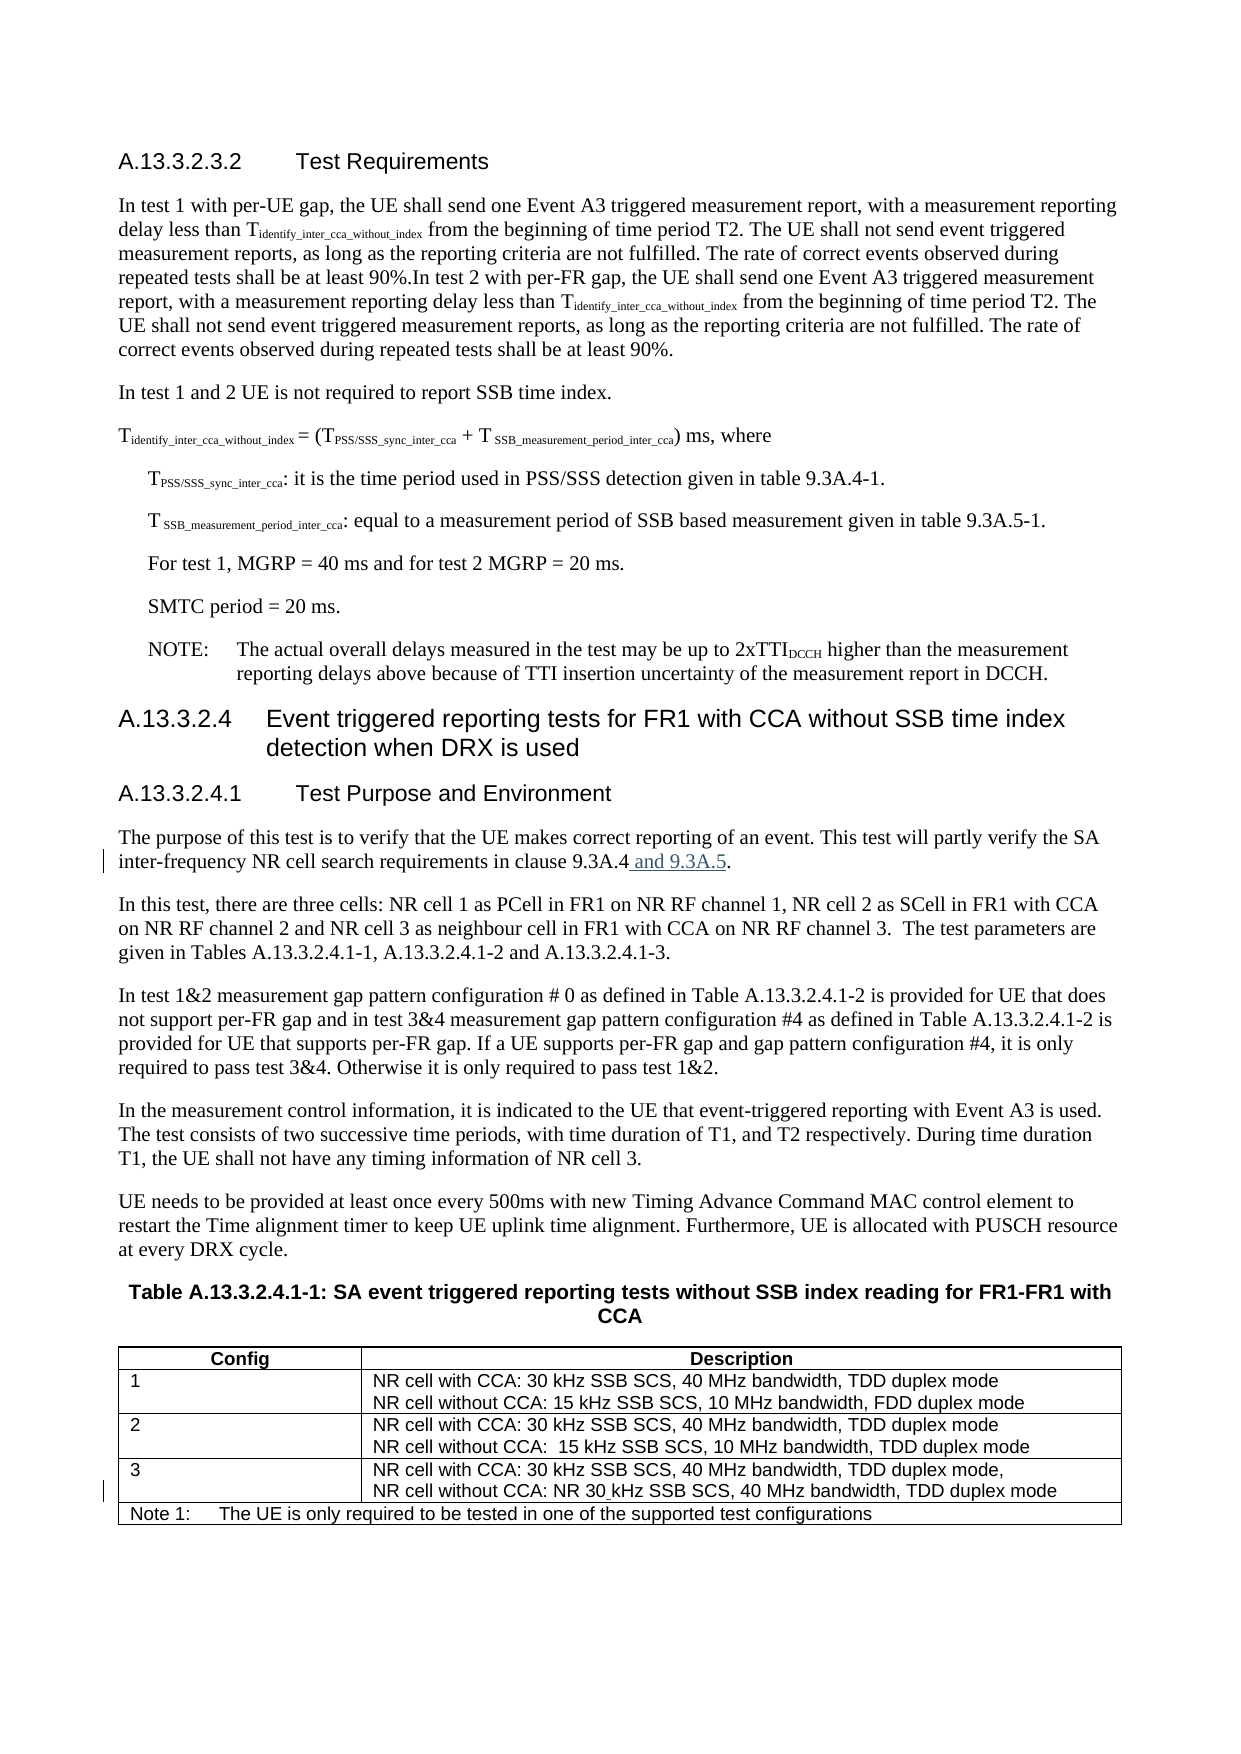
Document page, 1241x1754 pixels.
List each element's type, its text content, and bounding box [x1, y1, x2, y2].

text In test 1&2 measurement gap pattern configuration # 0 as defined in Table A.13.3.2.4.1-2 is provided for UE that does not support per-FR gap and in test 3&4 measurement gap pattern configuration #4 as defined in Table A.13.3.2.4.1-2 is provided for UE that supports per-FR gap. If a UE supports per-FR gap and gap pattern configuration #4, it is only required to pass test 3&4. Otherwise it is only required to pass test 1&2. [118, 983, 1122, 1079]
subtitle A.13.3.2.4.1 Test Purpose and Environment [118, 780, 1122, 806]
text For test 1, MGRP = 40 ms and for test 2 MGRP = 20 ms. [148, 551, 1122, 575]
text NOTE: The actual overall delays measured in the test may be up to 2xTTIDCCH higher than the measurement reporting delays above because of TTI insertion uncertainty of the measurement report in DCCH. [148, 637, 1122, 685]
subtitle A.13.3.2.3.2 Test Requirements [118, 148, 1122, 174]
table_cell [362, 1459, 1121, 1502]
text Table A.13.3.2.4.1-1: SA event triggered reporting tests without SSB index reading for FR1-FR1 with CCA [118, 1280, 1122, 1328]
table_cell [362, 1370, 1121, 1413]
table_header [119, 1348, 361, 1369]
text In test 1 and 2 UE is not required to report SSB time index. [118, 380, 1122, 404]
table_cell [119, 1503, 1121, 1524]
subtitle A.13.3.2.4 Event triggered reporting tests for FR1 with CCA without SSB time index detection when DRX is used [118, 704, 1122, 761]
text In test 1 with per-UE gap, the UE shall send one Event A3 triggered measurement report, with a measurement reporting delay less than Tidentify_inter_cca_without_index from the beginning of time period T2. The UE shall not send event triggered measurement reports, as long as the reporting criteria are not fulfilled. The rate of correct events observed during repeated tests shall be at least 90%.In test 2 with per-FR gap, the UE shall send one Event A3 triggered measurement report, with a measurement reporting delay less than Tidentify_inter_cca_without_index from the beginning of time period T2. The UE shall not send event triggered measurement reports, as long as the reporting criteria are not fulfilled. The rate of correct events observed during repeated tests shall be at least 90%. [118, 193, 1122, 361]
text In the measurement control information, it is indicated to the UE that event-triggered reporting with Event A3 is used. The test consists of two successive time periods, with time duration of T1, and T2 respectively. During time duration T1, the UE shall not have any timing information of NR cell 3. [118, 1098, 1122, 1170]
text SMTC period = 20 ms. [148, 594, 1122, 618]
text T SSB_measurement_period_inter_cca: equal to a measurement period of SSB based measurement given in table 9.3A.5-1. [148, 508, 1122, 532]
text TPSS/SSS_sync_inter_cca: it is the time period used in PSS/SSS detection given in table 9.3A.4-1. [148, 466, 1122, 490]
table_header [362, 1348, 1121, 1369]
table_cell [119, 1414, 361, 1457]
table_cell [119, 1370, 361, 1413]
text The purpose of this test is to verify that the UE makes correct reporting of an event. This test will partly verify the SA inter-frequency NR cell search requirements in clause 9.3A.4. [118, 825, 1122, 873]
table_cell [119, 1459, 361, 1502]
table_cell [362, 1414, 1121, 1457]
text In this test, there are three cells: NR cell 1 as PCell in FR1 on NR RF channel 1, NR cell 2 as SCell in FR1 with CCA on NR RF channel 2 and NR cell 3 as neighbour cell in FR1 with CCA on NR RF channel 3. The test parameters are given in Tables A.13.3.2.4.1-1, A.13.3.2.4.1-2 and A.13.3.2.4.1-3. [118, 892, 1122, 964]
text UE needs to be provided at least once every 500ms with new Timing Advance Command MAC control element to restart the Time alignment timer to keep UE uplink time alignment. Furthermore, UE is allocated with PUSCH resource at every DRX cycle. [118, 1189, 1122, 1261]
text Tidentify_inter_cca_without_index = (TPSS/SSS_sync_inter_cca + T SSB_measurement_period_inter_cca) ms, where [118, 423, 1122, 447]
